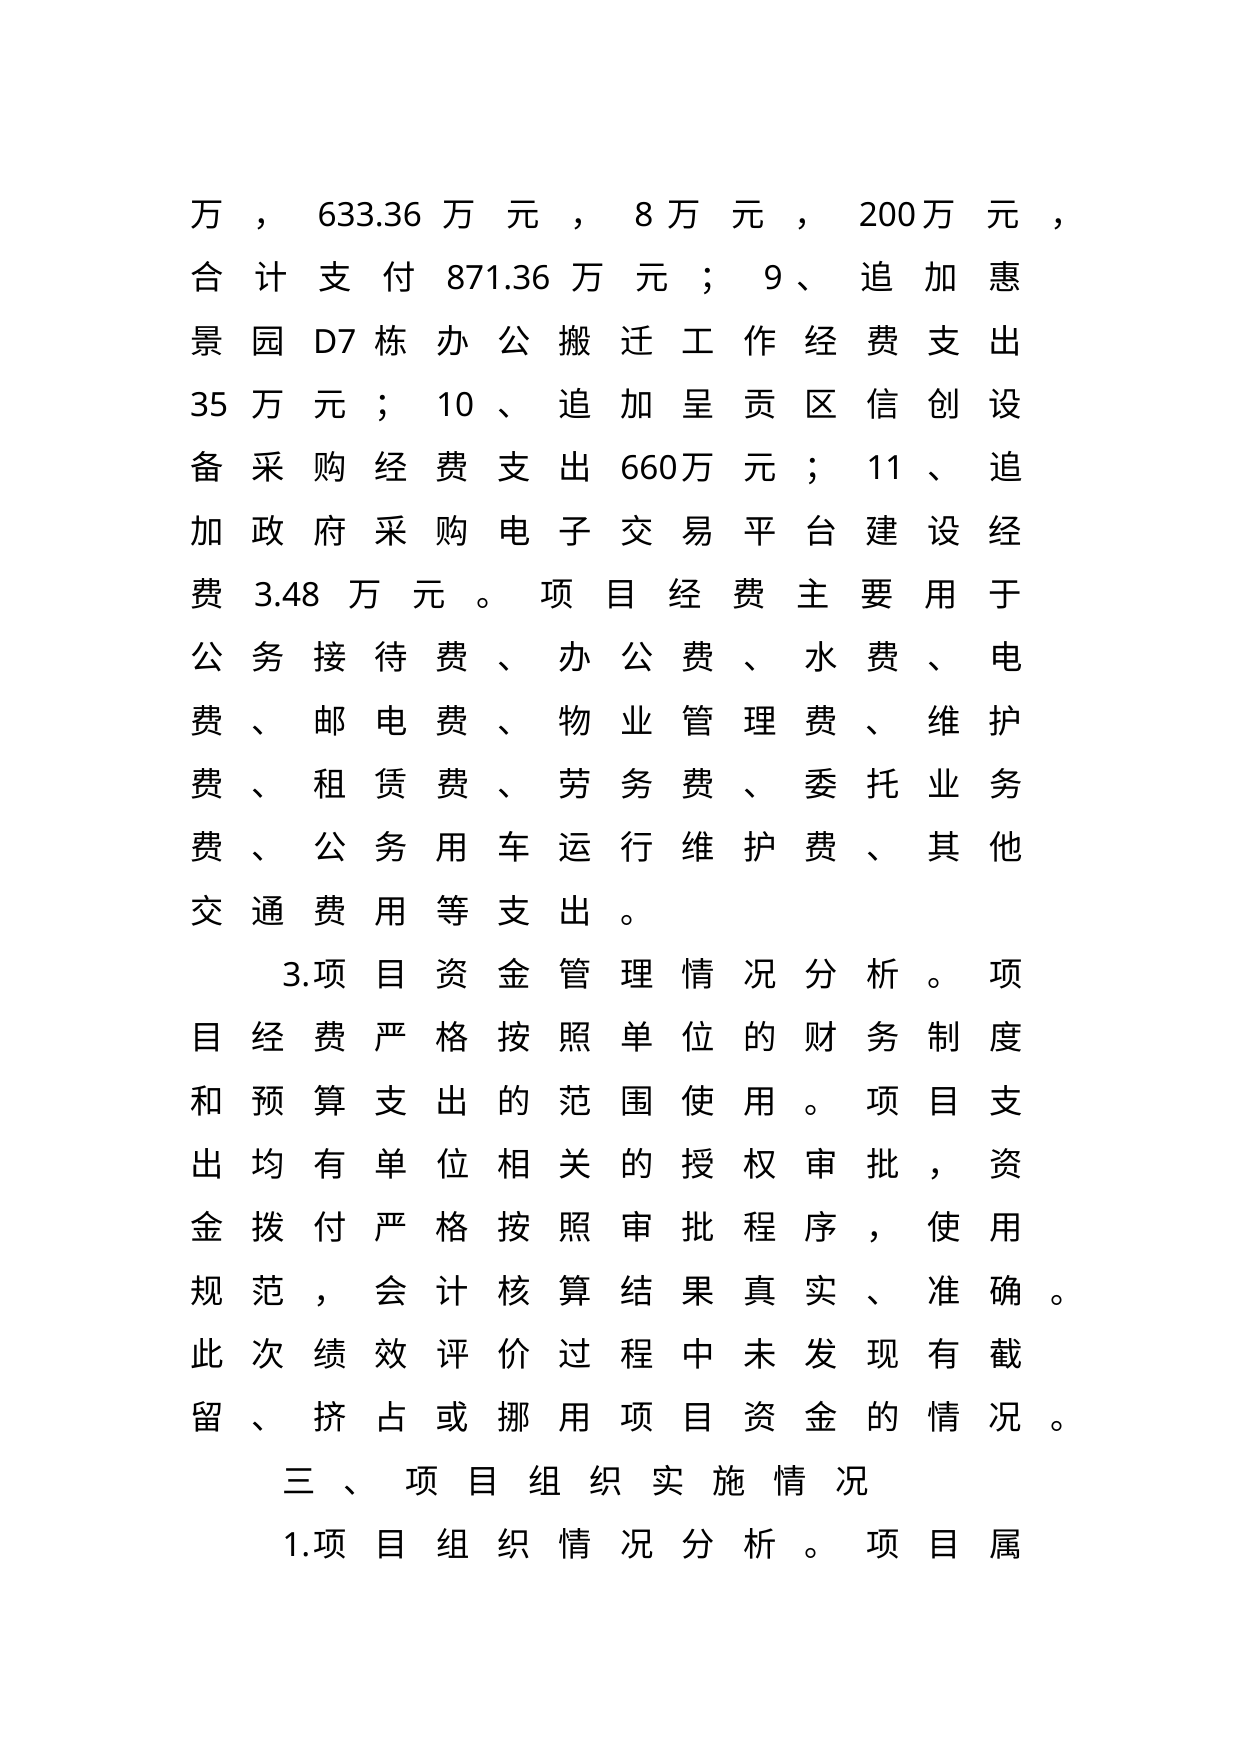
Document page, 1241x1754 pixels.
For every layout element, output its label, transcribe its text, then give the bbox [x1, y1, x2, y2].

text 3.项目资金管理情况分析。项目经费严格按照单位的财务制度和预算支出的范围使用。项目支出均有单位相关的授权审批，资金拨付严格按照审批程序，使用规范，会计核算结果真实、准确。此次绩效评价过程中未发现有截留、挤占或挪用项目资金的情况。 [190, 940, 1050, 1447]
text 三、项目组织实施情况 [190, 1447, 1050, 1510]
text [190, 180, 1050, 940]
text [190, 1510, 1050, 1574]
